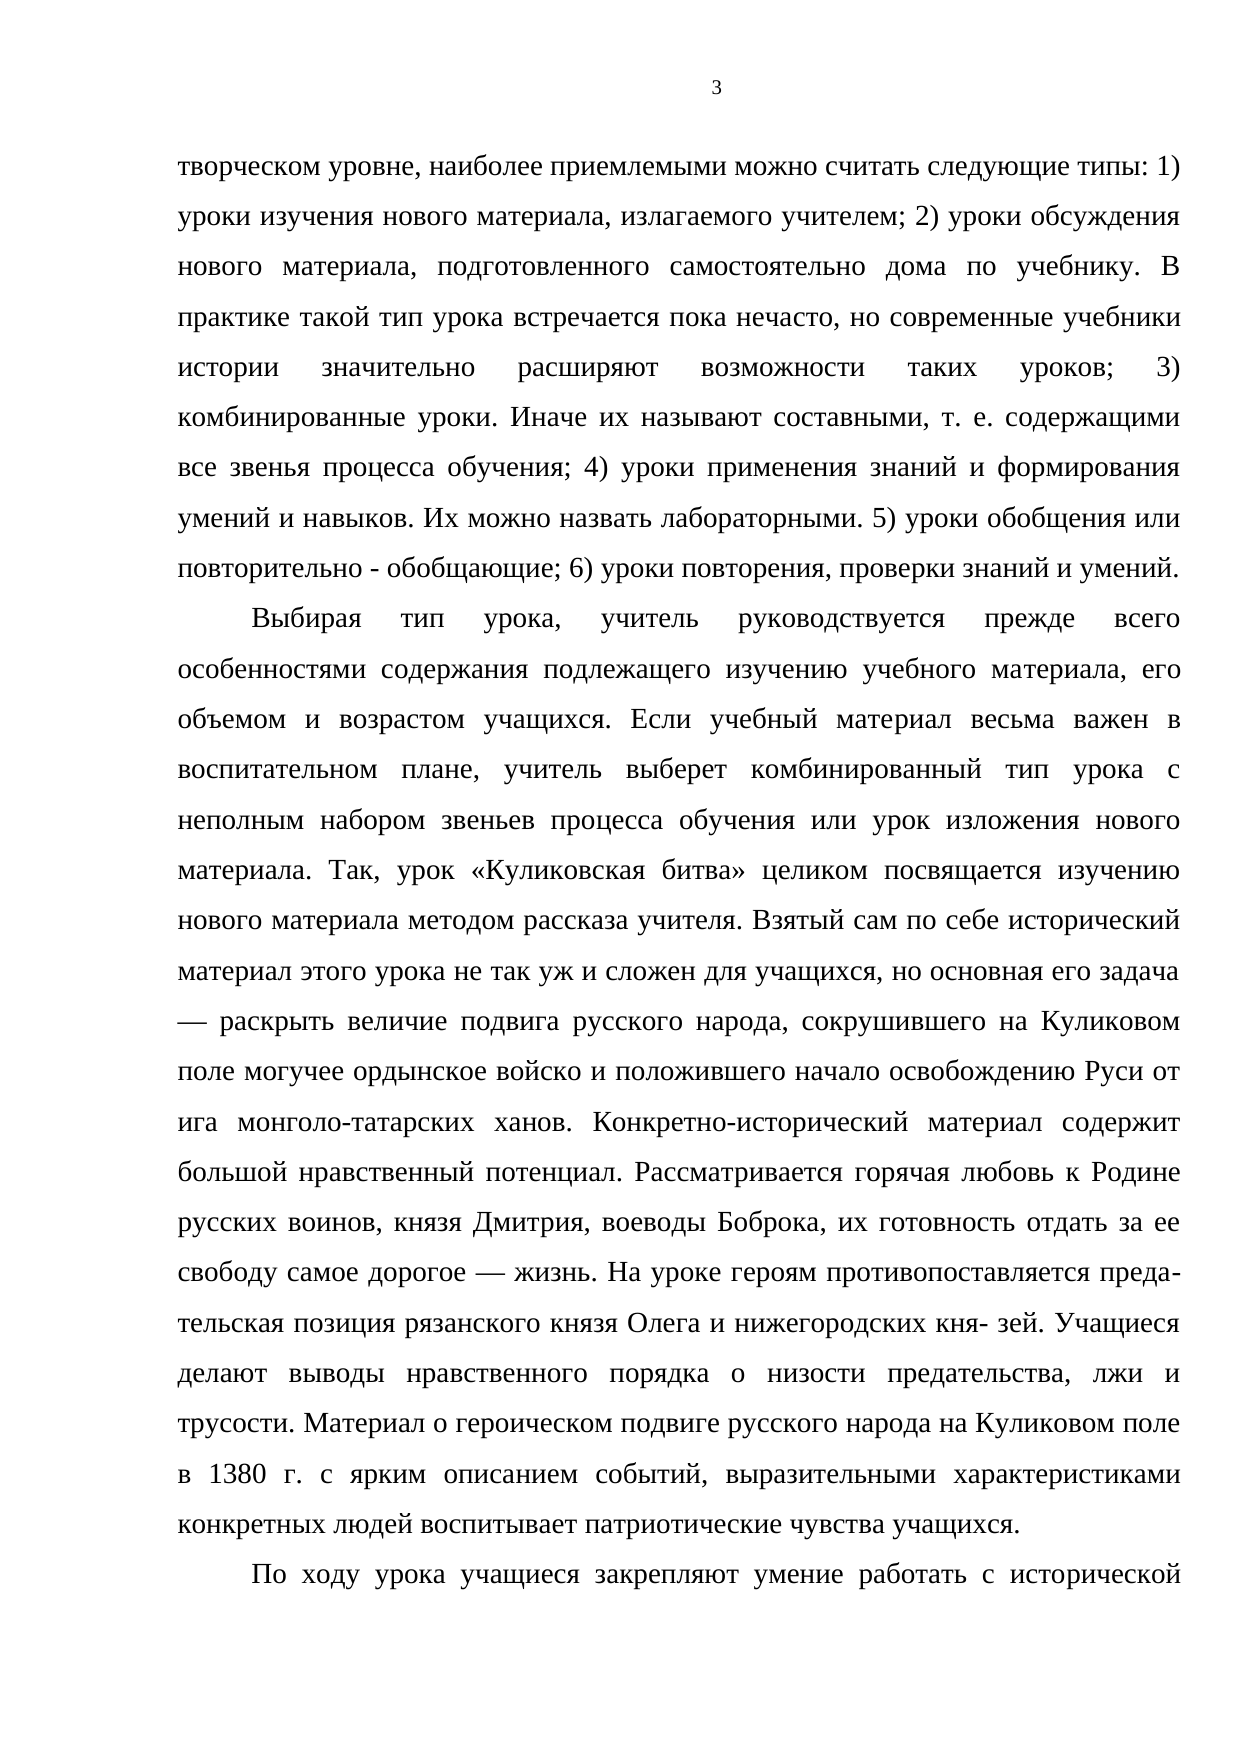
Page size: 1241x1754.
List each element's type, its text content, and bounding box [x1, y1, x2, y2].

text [177, 1556, 1181, 1590]
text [177, 148, 1181, 584]
text Выбирая тип урока, учитель руководствуется прежде всего особенностями содержания подлежащего изучению учебного материала, его объемом и возрастом учащихся. Если учебный материал весьма важен в воспитательном плане, учитель выберет комбинированный тип урока с неполным набором звеньев процесса обучения или урок изложения нового материала. Так, урок «Куликовская битва» целиком посвящается изучению нового материала методом рассказа учителя. Взятый сам по себе исторический материал этого урока не так уж и сложен для учащихся, но основная его задача — раскрыть величие подвига русского народа, сокрушившего на Куликовом поле могучее ордынское войско и положившего начало освобождению Руси от ига монголо-татарских ханов. Конкретно-исторический материал содержит большой нравственный потенциал. Рассматривается горячая любовь к Родине русских воинов, князя Дмитрия, воеводы Боброка, их готовность отдать за ее свободу самое дорогое — жизнь. На уроке героям противопоставляется предательская позиция рязанского князя Олега и нижегородских кня- зей. Учащиеся делают выводы нравственного порядка о низости предательства, лжи и трусости. Материал о героическом подвиге русского народа на Куликовом поле в 1380 г. с ярким описанием событий, выразительными характеристиками конкретных людей воспитывает патриотические чувства учащихся. [177, 601, 1181, 1540]
